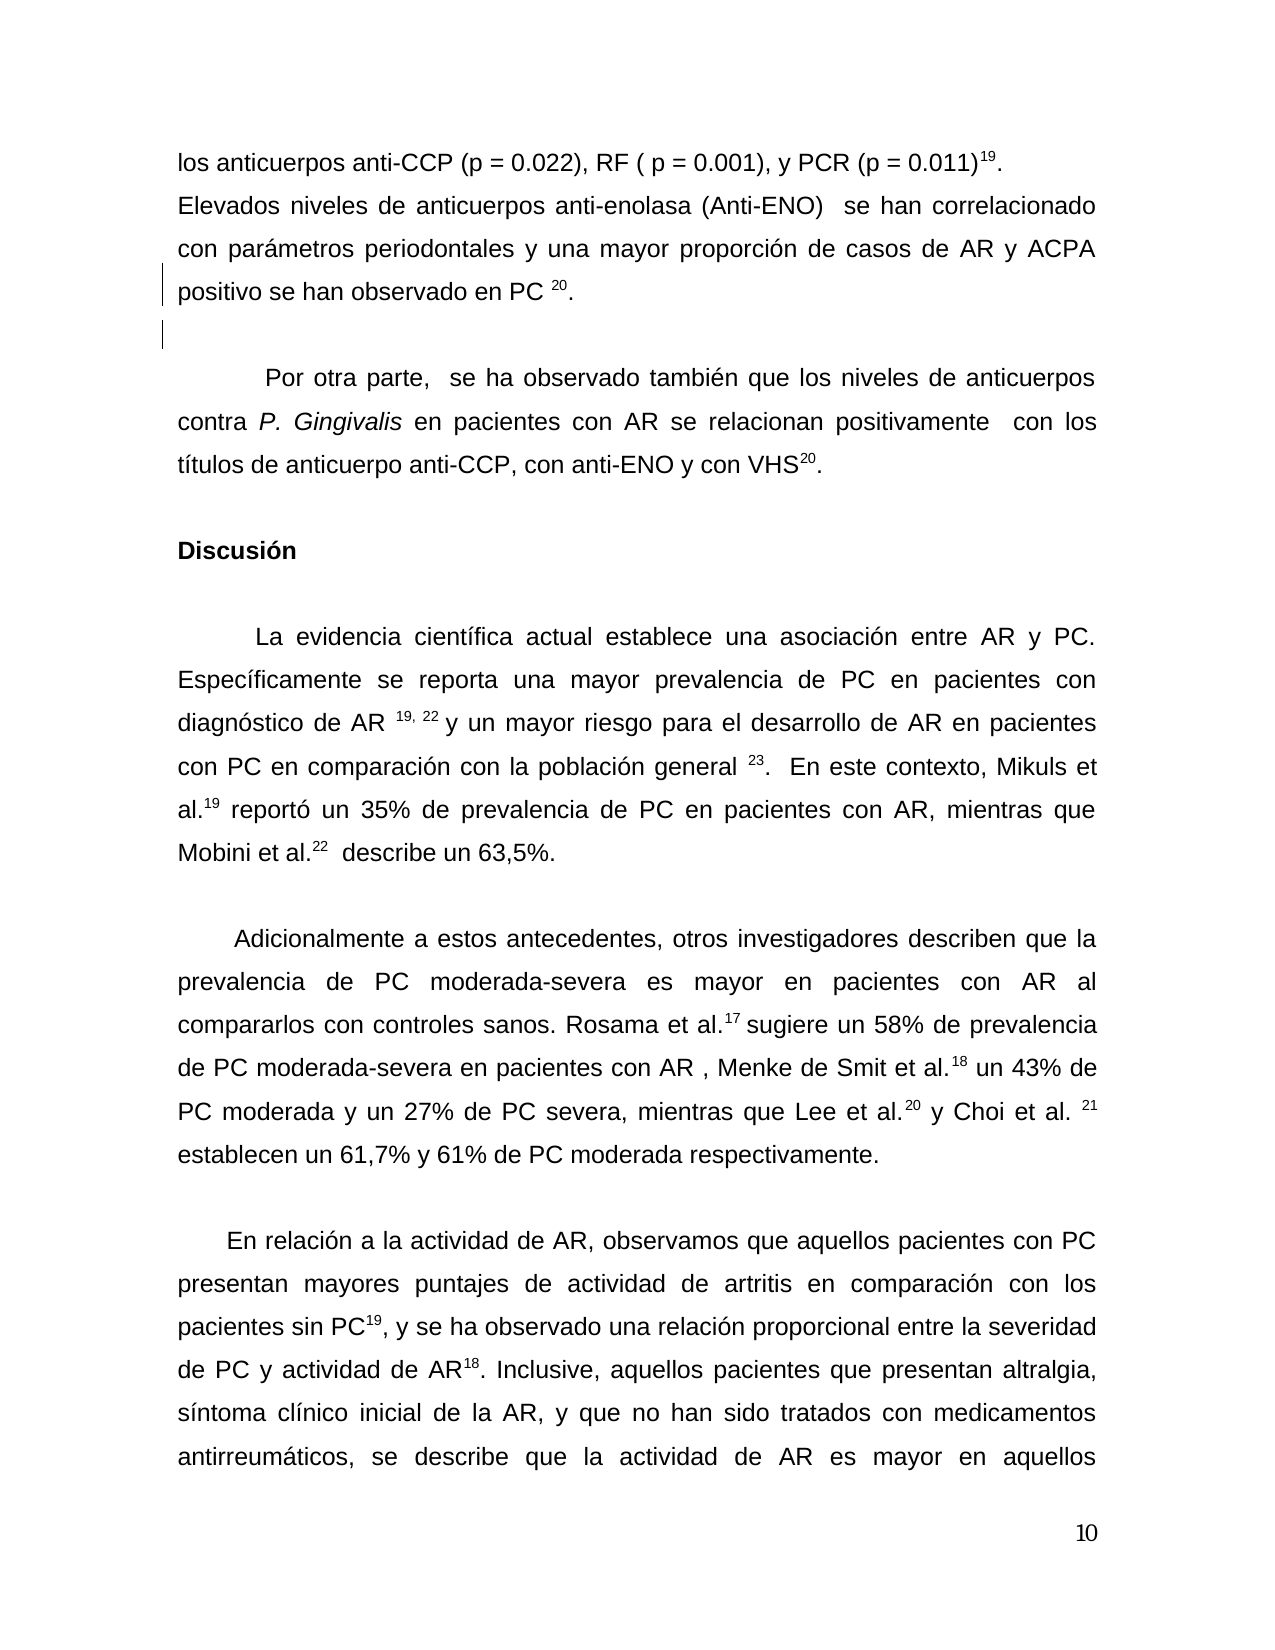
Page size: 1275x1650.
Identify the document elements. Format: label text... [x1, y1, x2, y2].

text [177, 1226, 1098, 1470]
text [177, 148, 1098, 176]
text La evidencia científica actual establece una asociación entre AR y PC. Específicamente se reporta una mayor prevalencia de PC en pacientes con diagnóstico de AR 19, 22 y un mayor riesgo para el desarrollo de AR en pacientes con PC en comparación con la población general 23. En este contexto, Mikuls et al.19 reportó un 35% de prevalencia de PC en pacientes con AR, mientras que Mobini et al.22 describe un 63,5%. [177, 622, 1098, 866]
text Por otra parte, se ha observado también que los niveles de anticuerpos contra P. Gingivalis en pacientes con AR se relacionan positivamente con los títulos de anticuerpo anti-CCP, con anti-ENO y con VHS20. [177, 363, 1098, 478]
text Adicionalmente a estos antecedentes, otros investigadores describen que la prevalencia de PC moderada-severa es mayor en pacientes con AR al compararlos con controles sanos. Rosama et al.17 sugiere un 58% de prevalencia de PC moderada-severa en pacientes con AR , Menke de Smit et al.18 un 43% de PC moderada y un 27% de PC severa, mientras que Lee et al.20 y Choi et al. 21 establecen un 61,7% y 61% de PC moderada respectivamente. [177, 924, 1098, 1168]
text Discusión [177, 536, 1098, 564]
text Elevados niveles de anticuerpos anti-enolasa (Anti-ENO) se han correlacionado con parámetros periodontales y una mayor proporción de casos de AR y ACPA positivo se han observado en PC 20. [177, 191, 1098, 306]
